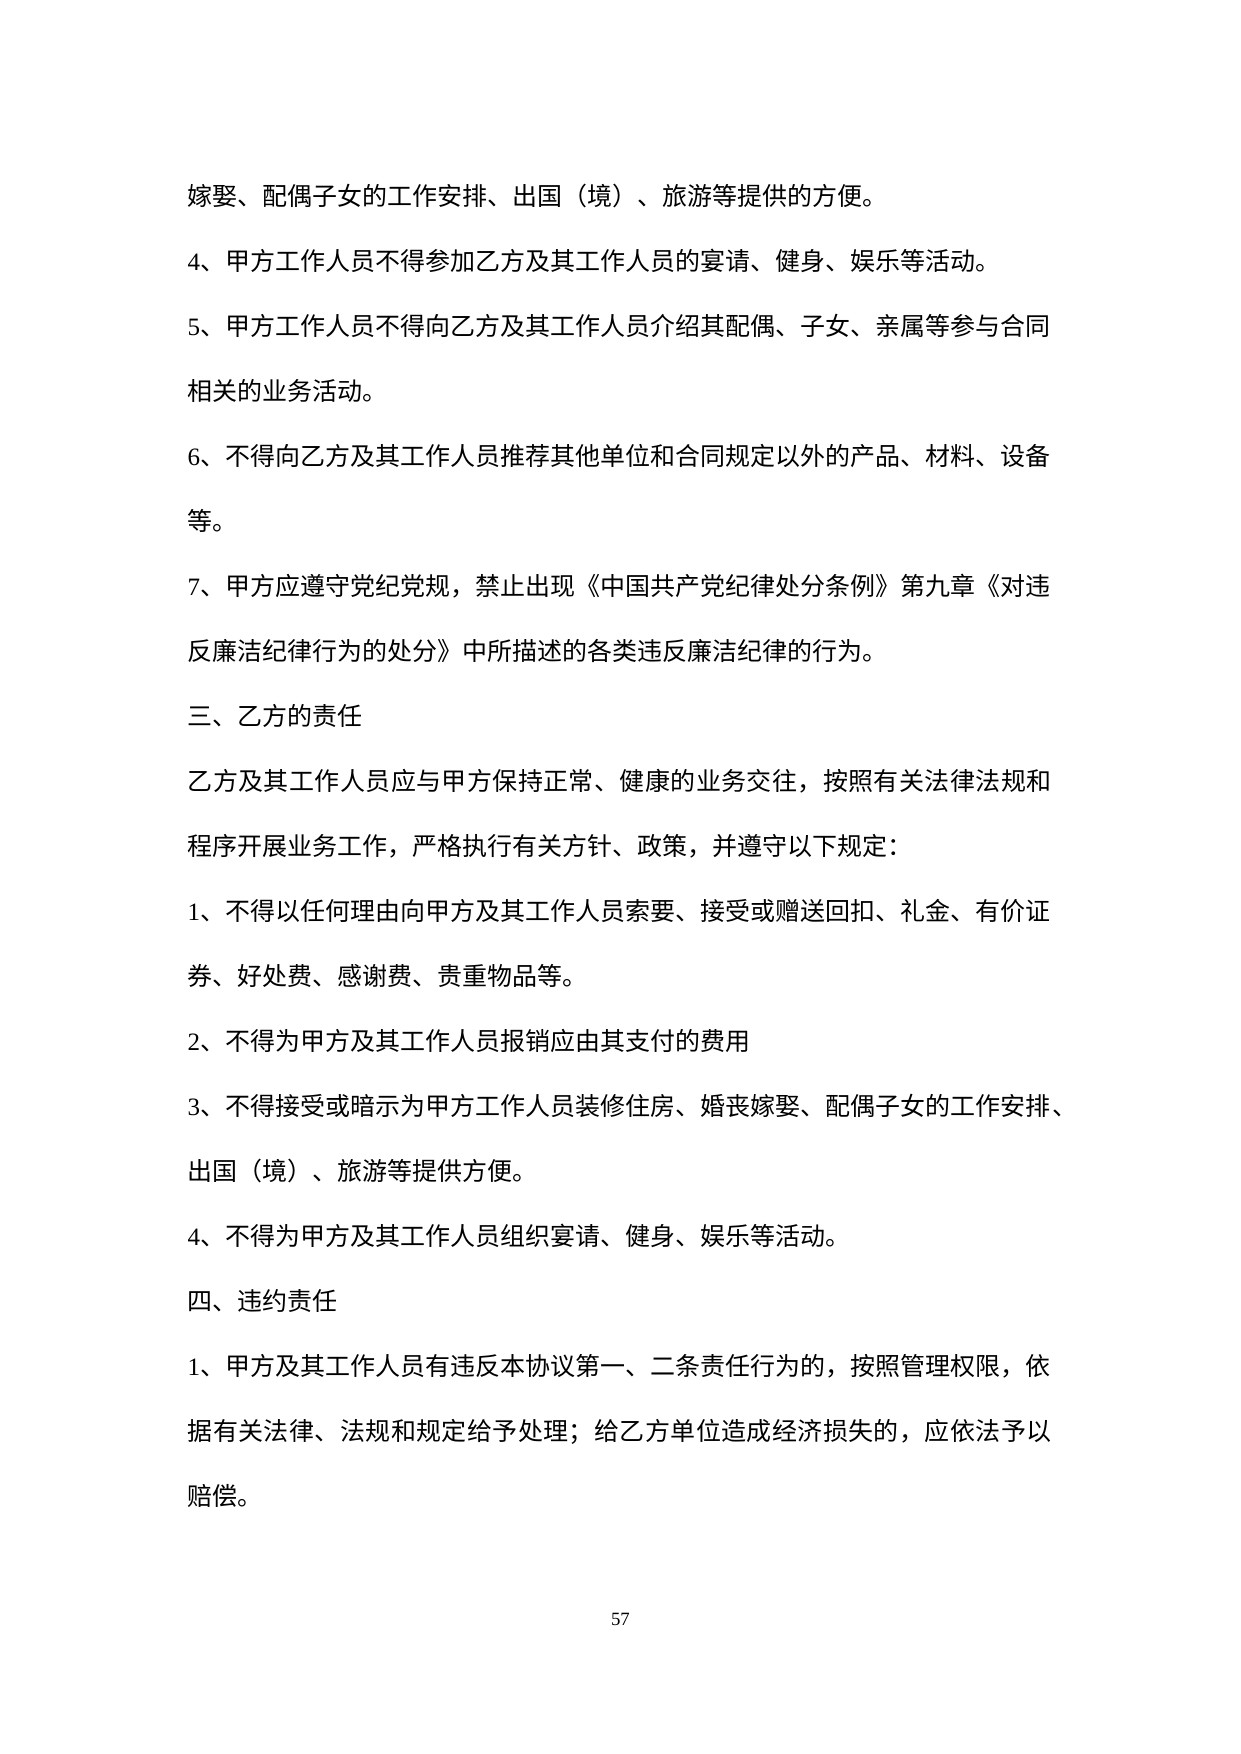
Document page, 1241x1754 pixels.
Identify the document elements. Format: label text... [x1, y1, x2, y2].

text 1、甲方及其工作人员有违反本协议第一、二条责任行为的，按照管理权限，依据有关法律、法规和规定给予处理；给乙方单位造成经济损失的，应依法予以赔偿。 [187, 1332, 1053, 1527]
text 乙方及其工作人员应与甲方保持正常、健康的业务交往，按照有关法律法规和程序开展业务工作，严格执行有关方针、政策，并遵守以下规定： [187, 747, 1053, 877]
text 4、不得为甲方及其工作人员组织宴请、健身、娱乐等活动。 [187, 1202, 1053, 1267]
text 6、不得向乙方及其工作人员推荐其他单位和合同规定以外的产品、材料、设备等。 [187, 422, 1053, 552]
text 3、不得接受或暗示为甲方工作人员装修住房、婚丧嫁娶、配偶子女的工作安排、出国（境）、旅游等提供方便。 [187, 1072, 1053, 1202]
text 1、不得以任何理由向甲方及其工作人员索要、接受或赠送回扣、礼金、有价证券、好处费、感谢费、贵重物品等。 [187, 877, 1053, 1007]
text 三、乙方的责任 [187, 682, 1053, 747]
text 2、不得为甲方及其工作人员报销应由其支付的费用 [187, 1007, 1053, 1072]
text 7、甲方应遵守党纪党规，禁止出现《中国共产党纪律处分条例》第九章《对违反廉洁纪律行为的处分》中所描述的各类违反廉洁纪律的行为。 [187, 552, 1053, 682]
text 5、甲方工作人员不得向乙方及其工作人员介绍其配偶、子女、亲属等参与合同相关的业务活动。 [187, 292, 1053, 422]
text 四、违约责任 [187, 1267, 1053, 1332]
text 4、甲方工作人员不得参加乙方及其工作人员的宴请、健身、娱乐等活动。 [187, 227, 1053, 292]
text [187, 162, 1053, 227]
